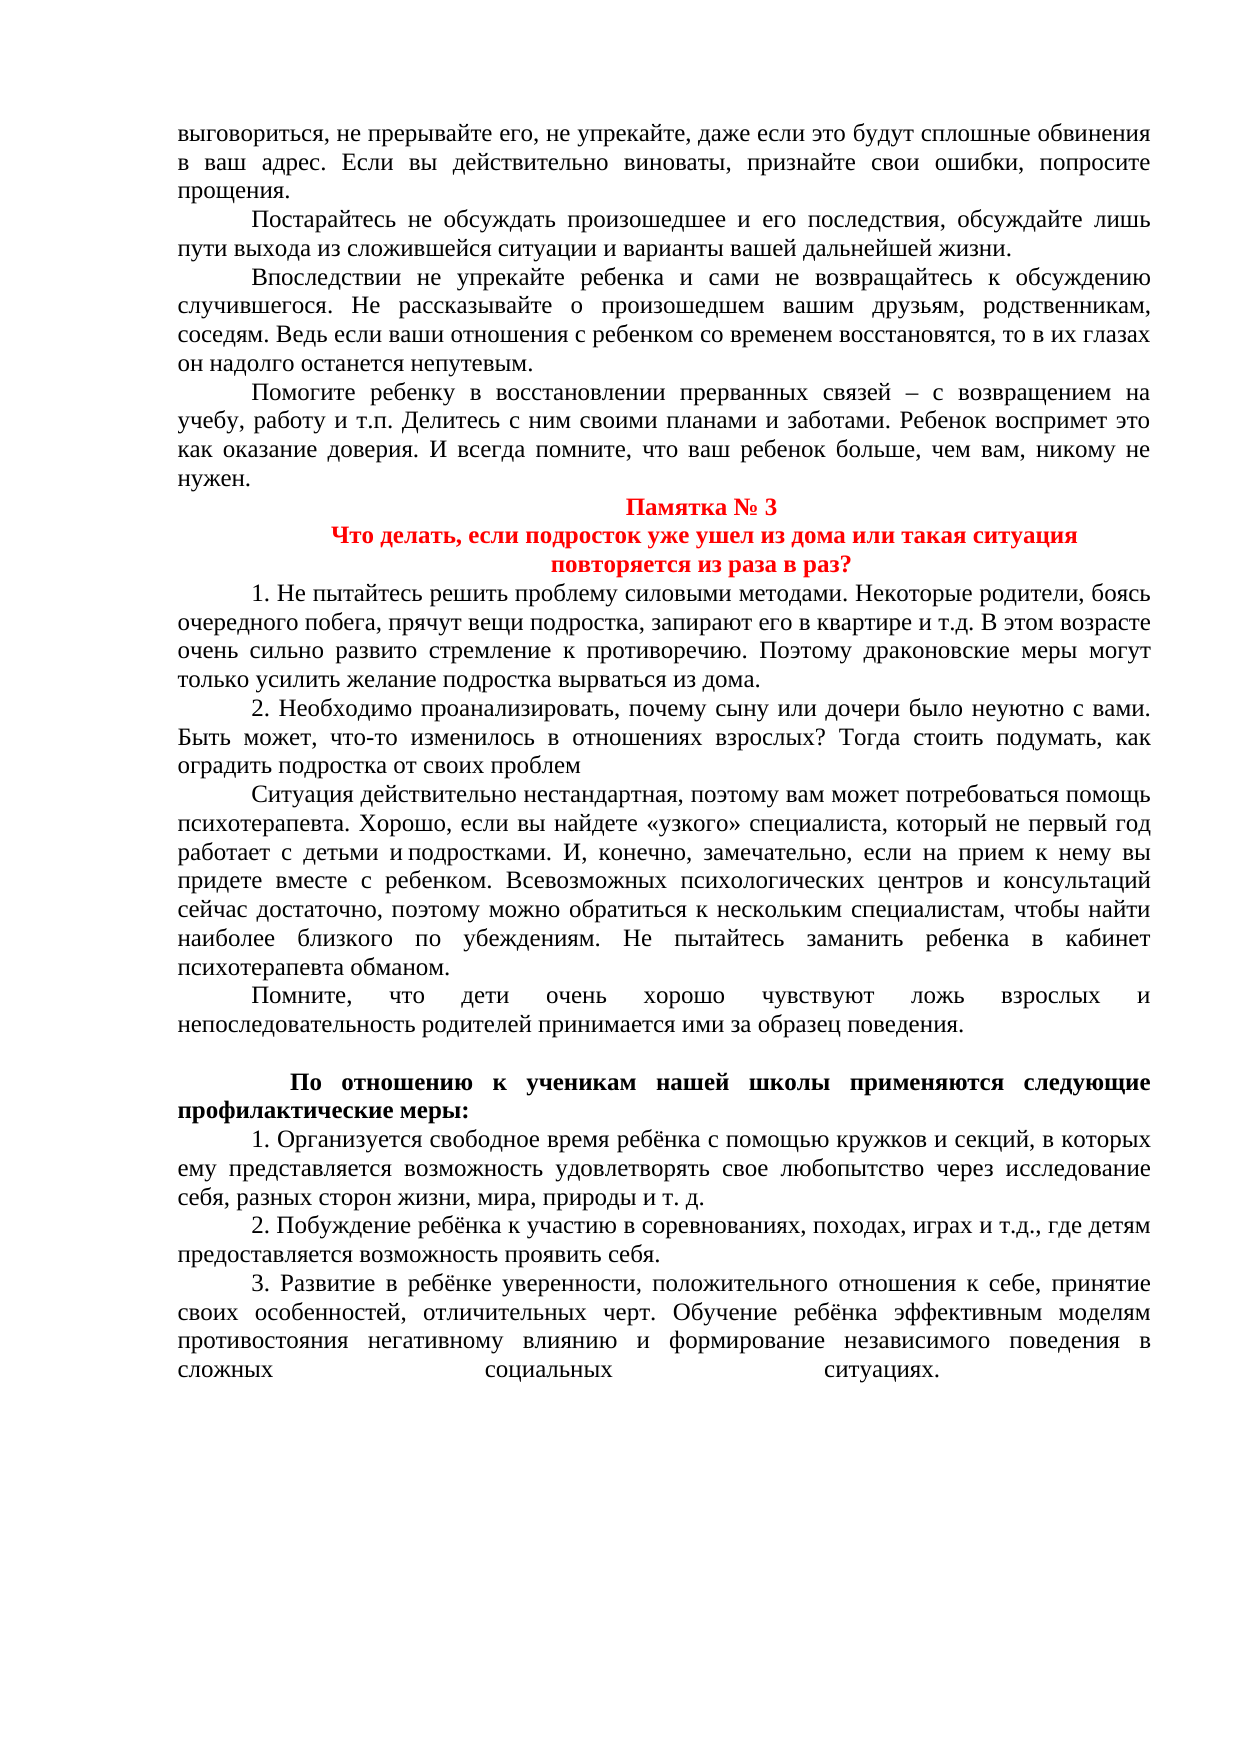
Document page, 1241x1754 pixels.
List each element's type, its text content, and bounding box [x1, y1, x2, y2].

text 2. Необходимо проанализировать, почему сыну или дочери было неуютно с вами. Быть может, что-то изменилось в отношениях взрослых? Тогда стоить подумать, как оградить подростка от своих проблем [177, 693, 1152, 779]
text 2. Побуждение ребёнка к участию в соревнованиях, походах, играх и т.д., где детям предоставляется возможность проявить себя. [177, 1211, 1152, 1268]
text Памятка № 3 [177, 492, 1152, 521]
text Помогите ребенку в восстановлении прерванных связей – с возвращением на учебу, работу и т.п. Делитесь с ним своими планами и заботами. Ребенок воспримет это как оказание доверия. И всегда помните, что ваш ребенок больше, чем вам, никому не нужен. [177, 377, 1152, 492]
text Впоследствии не упрекайте ребенка и сами не возвращайтесь к обсуждению случившегося. Не рассказывайте о произошедшем вашим друзьям, родственникам, соседям. Ведь если ваши отношения с ребенком со временем восстановятся, то в их глазах он надолго останется непутевым. [177, 262, 1152, 377]
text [177, 118, 1152, 204]
text Ситуация действительно нестандартная, поэтому вам может потребоваться помощь психотерапевта. Хорошо, если вы найдете «узкого» специалиста, который не первый год работает с детьми и подростками. И, конечно, замечательно, если на прием к нему вы придете вместе с ребенком. Всевозможных психологических центров и консультаций сейчас достаточно, поэтому можно обратиться к нескольким специалистам, чтобы найти наиболее близкого по убеждениям. Не пытайтесь заманить ребенка в кабинет психотерапевта обманом. [177, 779, 1152, 981]
text 3. Развитие в ребёнке уверенности, положительного отношения к себе, принятие своих особенностей, отличительных черт. Обучение ребёнка эффективным моделям противостояния негативному влиянию и формирование независимого поведения в сложных социальных ситуациях. [177, 1268, 1152, 1411]
text 1. Организуется свободное время ребёнка с помощью кружков и секций, в которых ему представляется возможность удовлетворять свое любопытство через исследование себя, разных сторон жизни, мира, природы и т. д. [177, 1124, 1152, 1211]
text Постарайтесь не обсуждать произошедшее и его последствия, обсуждайте лишь пути выхода из сложившейся ситуации и варианты вашей дальнейшей жизни. [177, 204, 1152, 262]
text По отношению к ученикам нашей школы применяются следующие профилактические меры: [177, 1067, 1152, 1124]
text Помните, что дети очень хорошо чувствуют ложь взрослых и непоследовательность родителей принимается ими за образец поведения. [177, 981, 1152, 1038]
text 1. Не пытайтесь решить проблему силовыми методами. Некоторые родители, боясь очередного побега, прячут вещи подростка, запирают его в квартире и т.д. В этом возрасте очень сильно развито стремление к противоречию. Поэтому драконовские меры могут только усилить желание подростка вырваться из дома. [177, 578, 1152, 693]
text Что делать, если подросток уже ушел из дома или такая ситуация [177, 521, 1152, 549]
text повторяется из раза в раз? [177, 549, 1152, 578]
